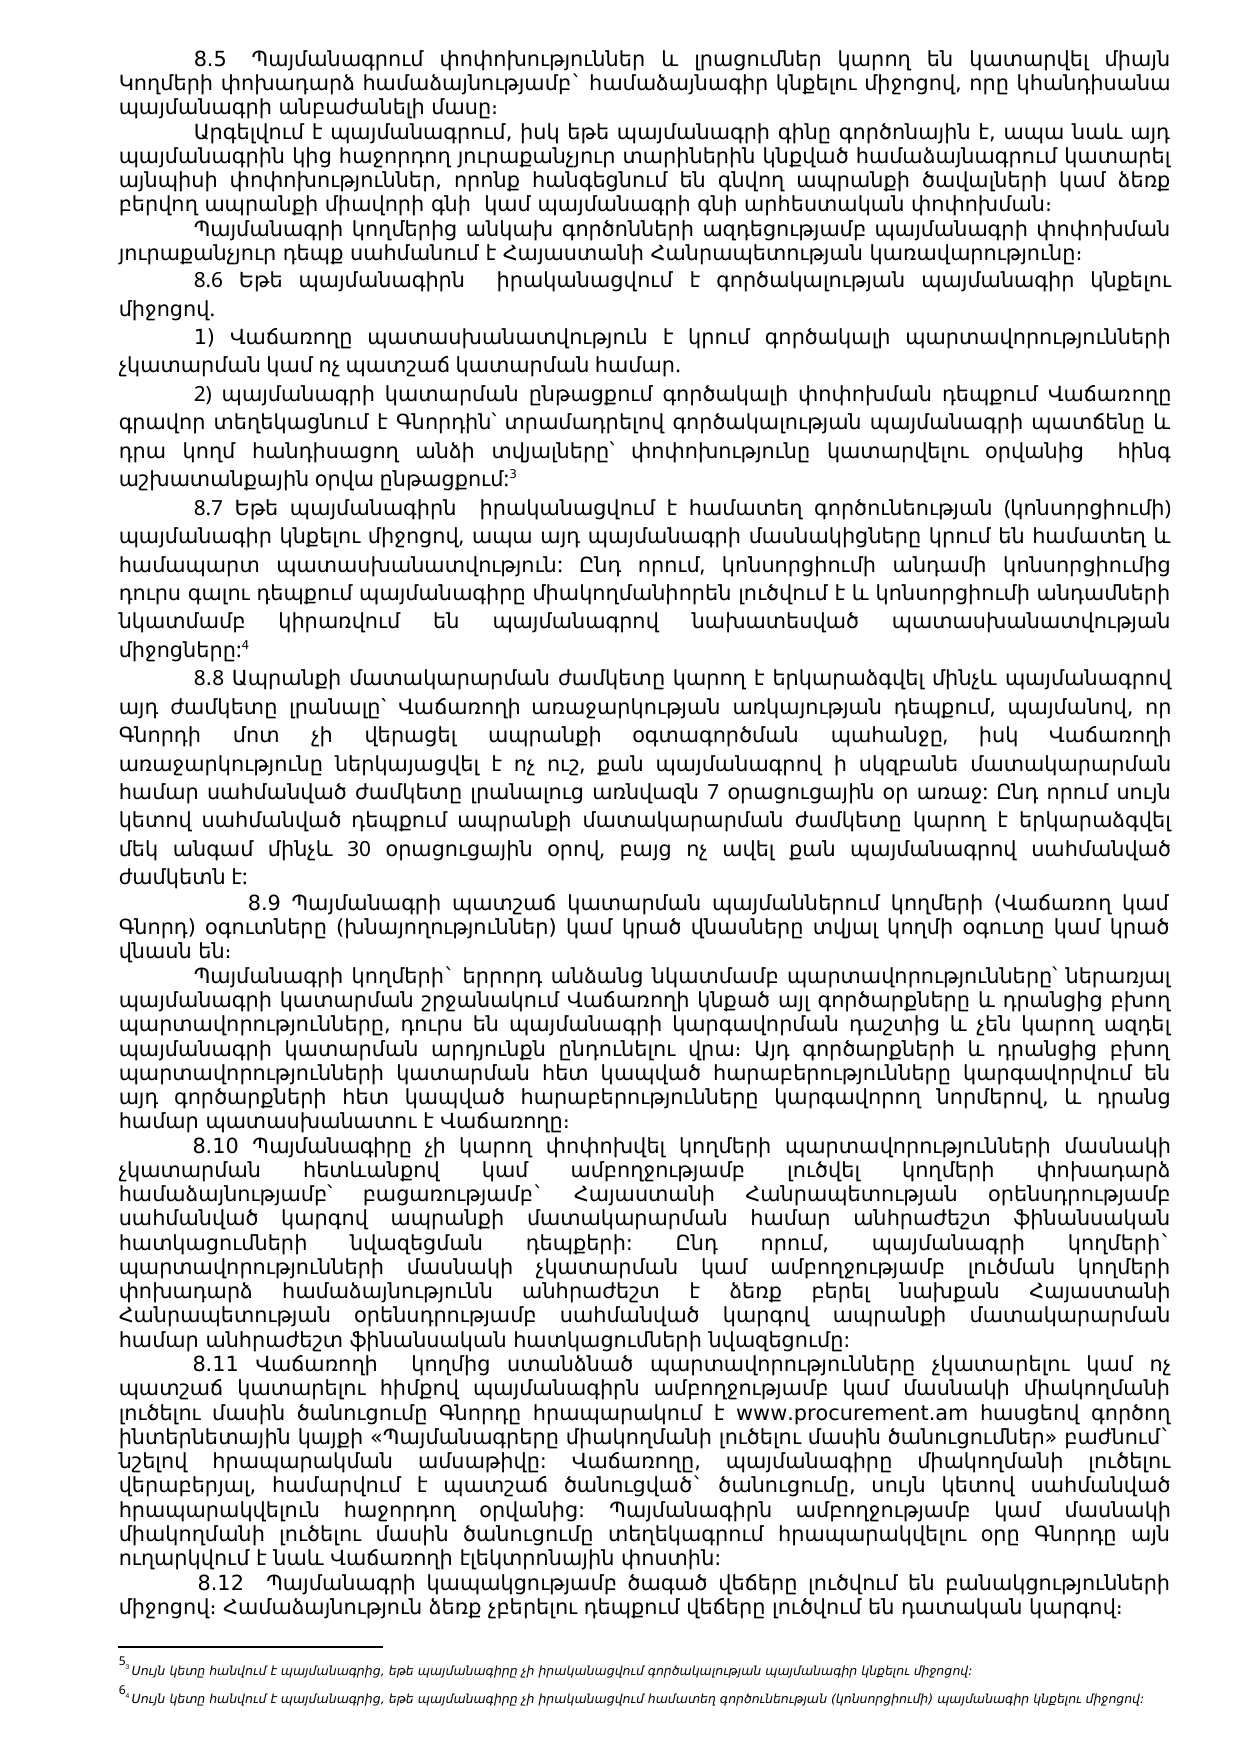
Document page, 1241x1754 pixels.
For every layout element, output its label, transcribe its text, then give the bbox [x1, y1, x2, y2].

text 1) Վաճառողը պատասխանատվություն է կրում գործակալի պարտավորությունների չկատարման կամ ոչ պատշաճ կատարման համար. [118, 322, 1171, 379]
text 8.7 Եթե պայմանագիրն իրականացվում է համատեղ գործունեության (կոնսորցիումի) պայմանագիր կնքելու միջոցով, ապա այդ պայմանագրի մասնակիցները կրում են համատեղ և համապարտ պատասխանատվություն: Ընդ որում, կոնսորցիումի անդամի կոնսորցիումից դուրս գալու դեպքում պայմանագիրը միակողմանիորեն լուծվում է և կոնսորցիումի անդամների նկատմամբ կիրառվում են պայմանագրով նախատեսված պատասխանատվության միջոցները:4 [118, 493, 1171, 663]
text 8.5 Պայմանագրում փոփոխություններ և լրացումներ կարող են կատարվել միայն Կողմերի փոխադարձ համաձայնությամբ` համաձայնագիր կնքելու միջոցով, որը կհանդիսանա պայմանագրի անբաժանելի մասը։ [118, 47, 1171, 120]
text 8.9 Պայմանագրի պատշաճ կատարման պայմաններում կողմերի (Վաճառող կամ Գնորդ) օգուտները (խնայողություններ) կամ կրած վնասները տվյալ կողմի օգուտը կամ կրած վնասն են։ [118, 891, 1171, 964]
text Պայմանագրի կողմերից անկախ գործոնների ազդեցությամբ պայմանագրի փոփոխման յուրաքանչյուր դեպք սահմանում է Հայաստանի Հանրապետության կառավարությունը։ [118, 217, 1171, 265]
text Արգելվում է պայմանագրում, իսկ եթե պայմանագրի գինը գործոնային է, ապա նաև այդ պայմանագրին կից հաջորդող յուրաքանչյուր տարիներին կնքված համաձայնագրում կատարել այնպիսի փոփոխություններ, որոնք հանգեցնում են գնվող ապրանքի ծավալների կամ ձեռք բերվող ապրանքի միավորի գնի կամ պայմանագրի գնի արհեստական փոփոխման։ [118, 120, 1171, 217]
text 2) պայմանագրի կատարման ընթացքում գործակալի փոփոխման դեպքում Վաճառողը գրավոր տեղեկացնում է Գնորդին՝ տրամադրելով գործակալության պայմանագրի պատճենը և դրա կողմ հանդիսացող անձի տվյալները՝ փոփոխությունը կատարվելու օրվանից հինգ աշխատանքային օրվա ընթացքում:3 [118, 379, 1171, 493]
text 8.6 Եթե պայմանագիրն իրականացվում է գործակալության պայմանագիր կնքելու միջոցով. [118, 265, 1171, 322]
text 8.8 Ապրանքի մատակարարման ժամկետը կարող է երկարաձգվել մինչև պայմանագրով այդ ժամկետը լրանալը` Վաճառողի առաջարկության առկայության դեպքում, պայմանով, որ Գնորդի մոտ չի վերացել ապրանքի օգտագործման պահանջը, իսկ Վաճառողի առաջարկությունը ներկայացվել է ոչ ուշ, քան պայմանագրով ի սկզբանե մատակարարման համար սահմանված ժամկետը լրանալուց առնվազն 7 օրացուցային օր առաջ: Ընդ որում սույն կետով սահմանված դեպքում ապրանքի մատակարարման ժամկետը կարող է երկարաձգվել մեկ անգամ մինչև 30 օրացուցային օրով, բայց ոչ ավել քան պայմանագրով սահմանված ժամկետն է: [118, 663, 1171, 891]
text 8.10 Պայմանագիրը չի կարող փոփոխվել կողմերի պարտավորությունների մասնակի չկատարման հետևանքով կամ ամբողջությամբ լուծվել կողմերի փոխադարձ համաձայնությամբ՝ բացառությամբ` Հայաստանի Հանրապետության օրենսդրությամբ սահմանված կարգով ապրանքի մատակարարման համար անհրաժեշտ ֆինանսական հատկացումների նվազեցման դեպքերի: Ընդ որում, պայմանագրի կողմերի` պարտավորությունների մասնակի չկատարման կամ ամբողջությամբ լուծման կողմերի փոխադարձ համաձայնությունն անհրաժեշտ է ձեռք բերել նախքան Հայաստանի Հանրապետության օրենսդրությամբ սահմանված կարգով ապրանքի մատակարարման համար անհրաժեշտ ֆինանսական հատկացումների նվազեցումը: [118, 1134, 1171, 1352]
text Պայմանագրի կողմերի` երրորդ անձանց նկատմամբ պարտավորությունները՝ ներառյալ պայմանագրի կատարման շրջանակում Վաճառողի կնքած այլ գործարքները և դրանցից բխող պարտավորությունները, դուրս են պայմանագրի կարգավորման դաշտից և չեն կարող ազդել պայմանագրի կատարման արդյունքն ընդունելու վրա։ Այդ գործարքների և դրանցից բխող պարտավորությունների կատարման հետ կապված հարաբերությունները կարգավորվում են այդ գործարքների հետ կապված հարաբերությունները կարգավորող նորմերով, և դրանց համար պատասխանատու է Վաճառողը։ [118, 964, 1171, 1134]
text 8.12 Պայմանագրի կապակցությամբ ծագած վեճերը լուծվում են բանակցությունների միջոցով։ Համաձայնություն ձեռք չբերելու դեպքում վեճերը լուծվում են դատական կարգով։ [118, 1571, 1171, 1619]
text 8.11 Վաճառողի կողմից ստանձնած պարտավորությունները չկատարելու կամ ոչ պատշաճ կատարելու հիմքով պայմանագիրն ամբողջությամբ կամ մասնակի միակողմանի լուծելու մասին ծանուցումը Գնորդը հրապարակում է www.procurement.am հասցեով գործող ինտերնետային կայքի «Պայմանագրերը միակողմանի լուծելու մասին ծանուցումներ» բաժնում` նշելով հրապարակման ամսաթիվը: Վաճառողը, պայմանագիրը միակողմանի լուծելու վերաբերյալ, համարվում է պատշաճ ծանուցված` ծանուցումը, սույն կետով սահմանված հրապարակվելուն հաջորդող օրվանից: Պայմանագիրն ամբողջությամբ կամ մասնակի միակողմանի լուծելու մասին ծանուցումը տեղեկագրում հրապարակվելու օրը Գնորդը այն ուղարկվում է նաև Վաճառողի էլեկտրոնային փոստին: [118, 1352, 1171, 1571]
